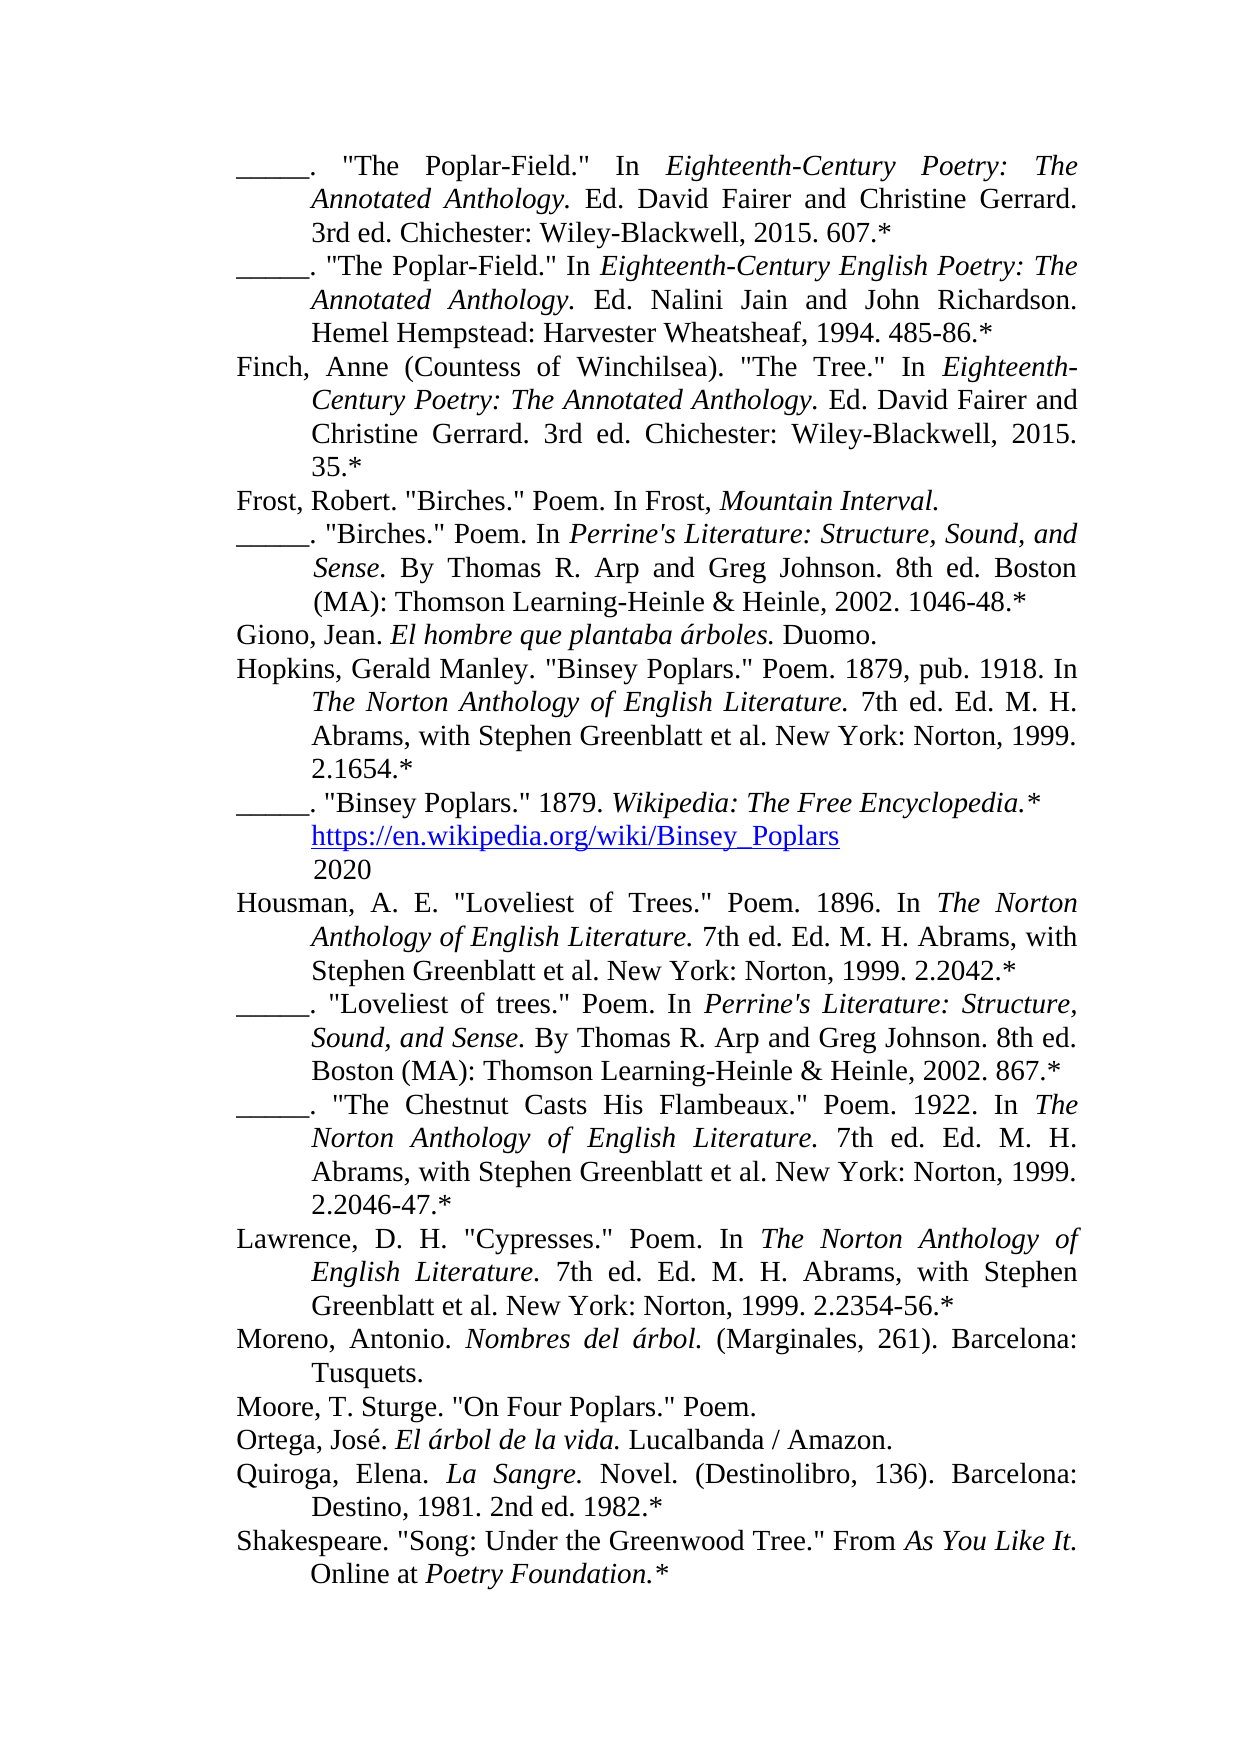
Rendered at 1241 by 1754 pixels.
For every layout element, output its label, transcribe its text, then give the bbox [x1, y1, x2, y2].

text Ortega, José. El árbol de la vida. Lucalbanda / Amazon. [236, 1422, 1078, 1456]
text Moreno, Antonio. Nombres del árbol. (Marginales, 261). Barcelona: Tusquets. [236, 1322, 1078, 1389]
text Finch, Anne (Countess of Winchilsea). "The Tree." In Eighteenth-Century Poetry: The Annotated Anthology. Ed. David Fairer and Christine Gerrard. 3rd ed. Chichester: Wiley-Blackwell, 2015. 35.* [236, 349, 1078, 483]
text _____. "The Poplar-Field." In Eighteenth-Century Poetry: The Annotated Anthology. Ed. David Fairer and Christine Gerrard. 3rd ed. Chichester: Wiley-Blackwell, 2015. 607.* [236, 148, 1078, 248]
text Shakespeare. "Song: Under the Greenwood Tree." From As You Like It. Online at Poetry Foundation.* [236, 1523, 1078, 1590]
text Quiroga, Elena. La Sangre. Novel. (Destinolibro, 136). Barcelona: Destino, 1981. 2nd ed. 1982.* [236, 1456, 1078, 1523]
text _____. "Binsey Poplars." 1879. Wikipedia: The Free Encyclopedia.* [236, 785, 1078, 818]
text Hopkins, Gerald Manley. "Binsey Poplars." Poem. 1879, pub. 1918. In The Norton Anthology of English Literature. 7th ed. Ed. M. H. Abrams, with Stephen Greenblatt et al. New York: Norton, 1999. 2.1654.* [236, 651, 1078, 785]
text Giono, Jean. El hombre que plantaba árboles. Duomo. [236, 617, 1078, 651]
text _____. "Birches." Poem. In Perrine's Literature: Structure, Sound, and Sense. By Thomas R. Arp and Greg Johnson. 8th ed. Boston (MA): Thomson Learning-Heinle & Heinle, 2002. 1046-48.* [236, 517, 1078, 617]
text _____. "Loveliest of trees." Poem. In Perrine's Literature: Structure, Sound, and Sense. By Thomas R. Arp and Greg Johnson. 8th ed. Boston (MA): Thomson Learning-Heinle & Heinle, 2002. 867.* [236, 986, 1078, 1087]
text Frost, Robert. "Birches." Poem. In Frost, Mountain Interval. [236, 483, 1077, 517]
text https://en.wikipedia.org/wiki/Binsey_Poplars [236, 818, 1078, 852]
text 2020 [236, 852, 1078, 886]
text Housman, A. E. "Loveliest of Trees." Poem. 1896. In The Norton Anthology of English Literature. 7th ed. Ed. M. H. Abrams, with Stephen Greenblatt et al. New York: Norton, 1999. 2.2042.* [236, 886, 1078, 986]
text _____. "The Poplar-Field." In Eighteenth-Century English Poetry: The Annotated Anthology. Ed. Nalini Jain and John Richardson. Hemel Hempstead: Harvester Wheatsheaf, 1994. 485-86.* [236, 248, 1078, 349]
text Lawrence, D. H. "Cypresses." Poem. In The Norton Anthology of English Literature. 7th ed. Ed. M. H. Abrams, with Stephen Greenblatt et al. New York: Norton, 1999. 2.2354-56.* [236, 1221, 1078, 1322]
text Moore, T. Sturge. "On Four Poplars." Poem. [236, 1389, 1078, 1422]
text _____. "The Chestnut Casts His Flambeaux." Poem. 1922. In The Norton Anthology of English Literature. 7th ed. Ed. M. H. Abrams, with Stephen Greenblatt et al. New York: Norton, 1999. 2.2046-47.* [236, 1087, 1078, 1221]
